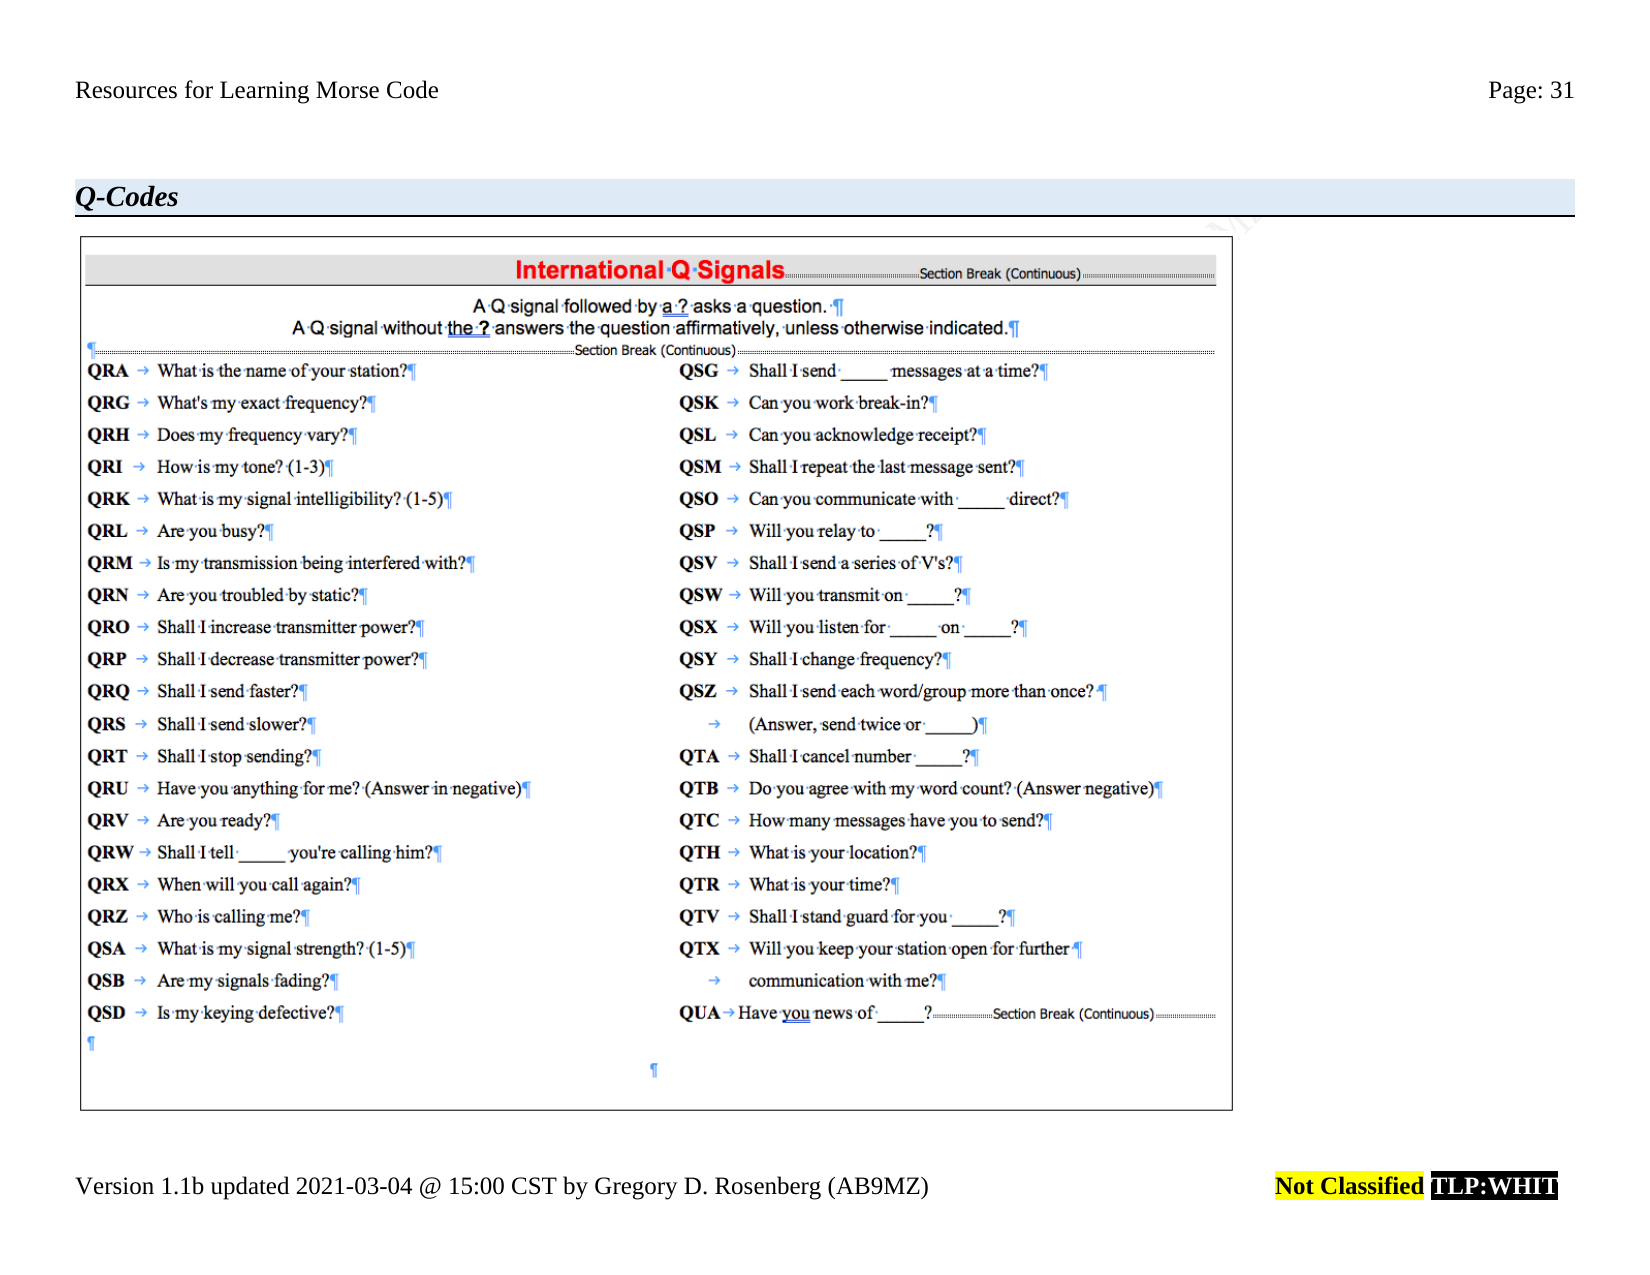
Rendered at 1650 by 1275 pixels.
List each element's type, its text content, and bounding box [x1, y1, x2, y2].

subtitle Q-Codes [75, 179, 1575, 215]
picture [75, 231, 1238, 1118]
